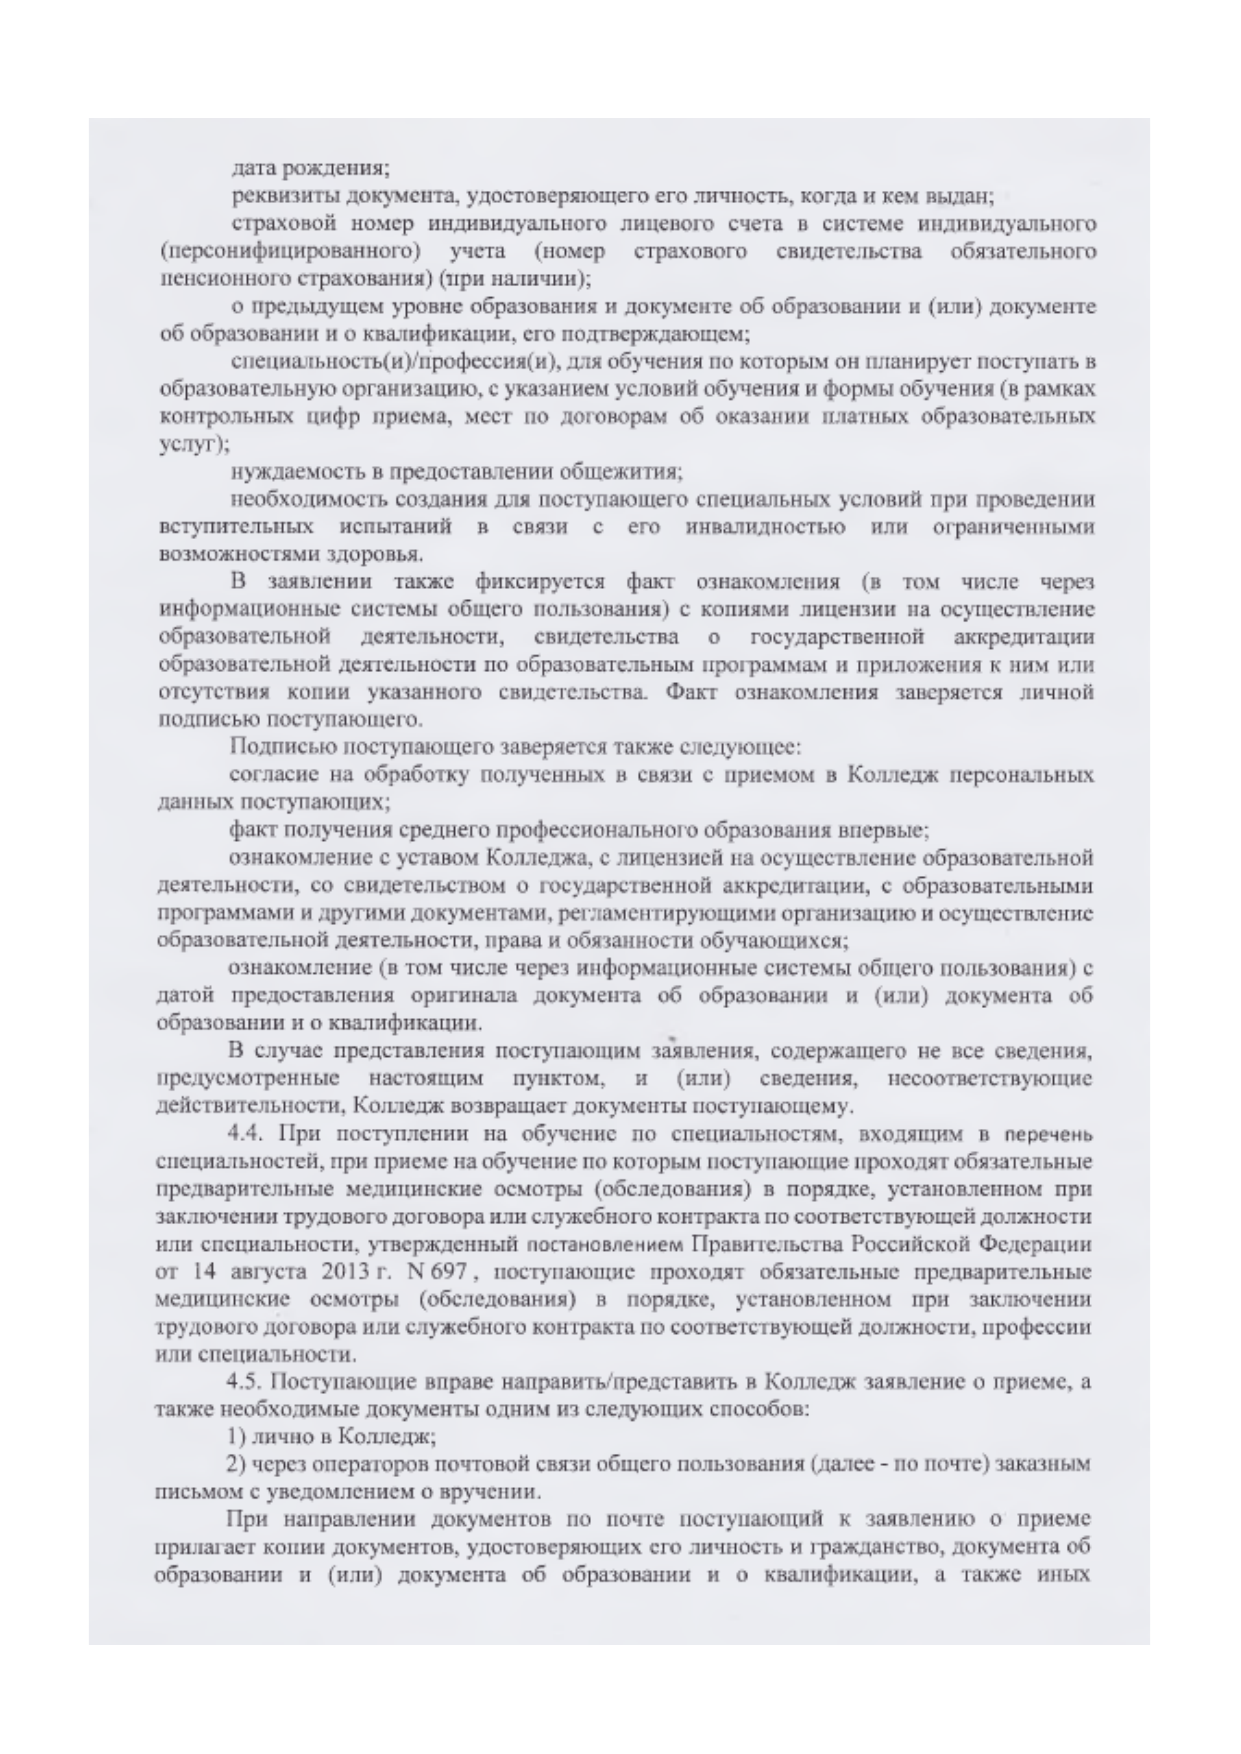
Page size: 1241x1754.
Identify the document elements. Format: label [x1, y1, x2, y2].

picture [88, 118, 1150, 1645]
